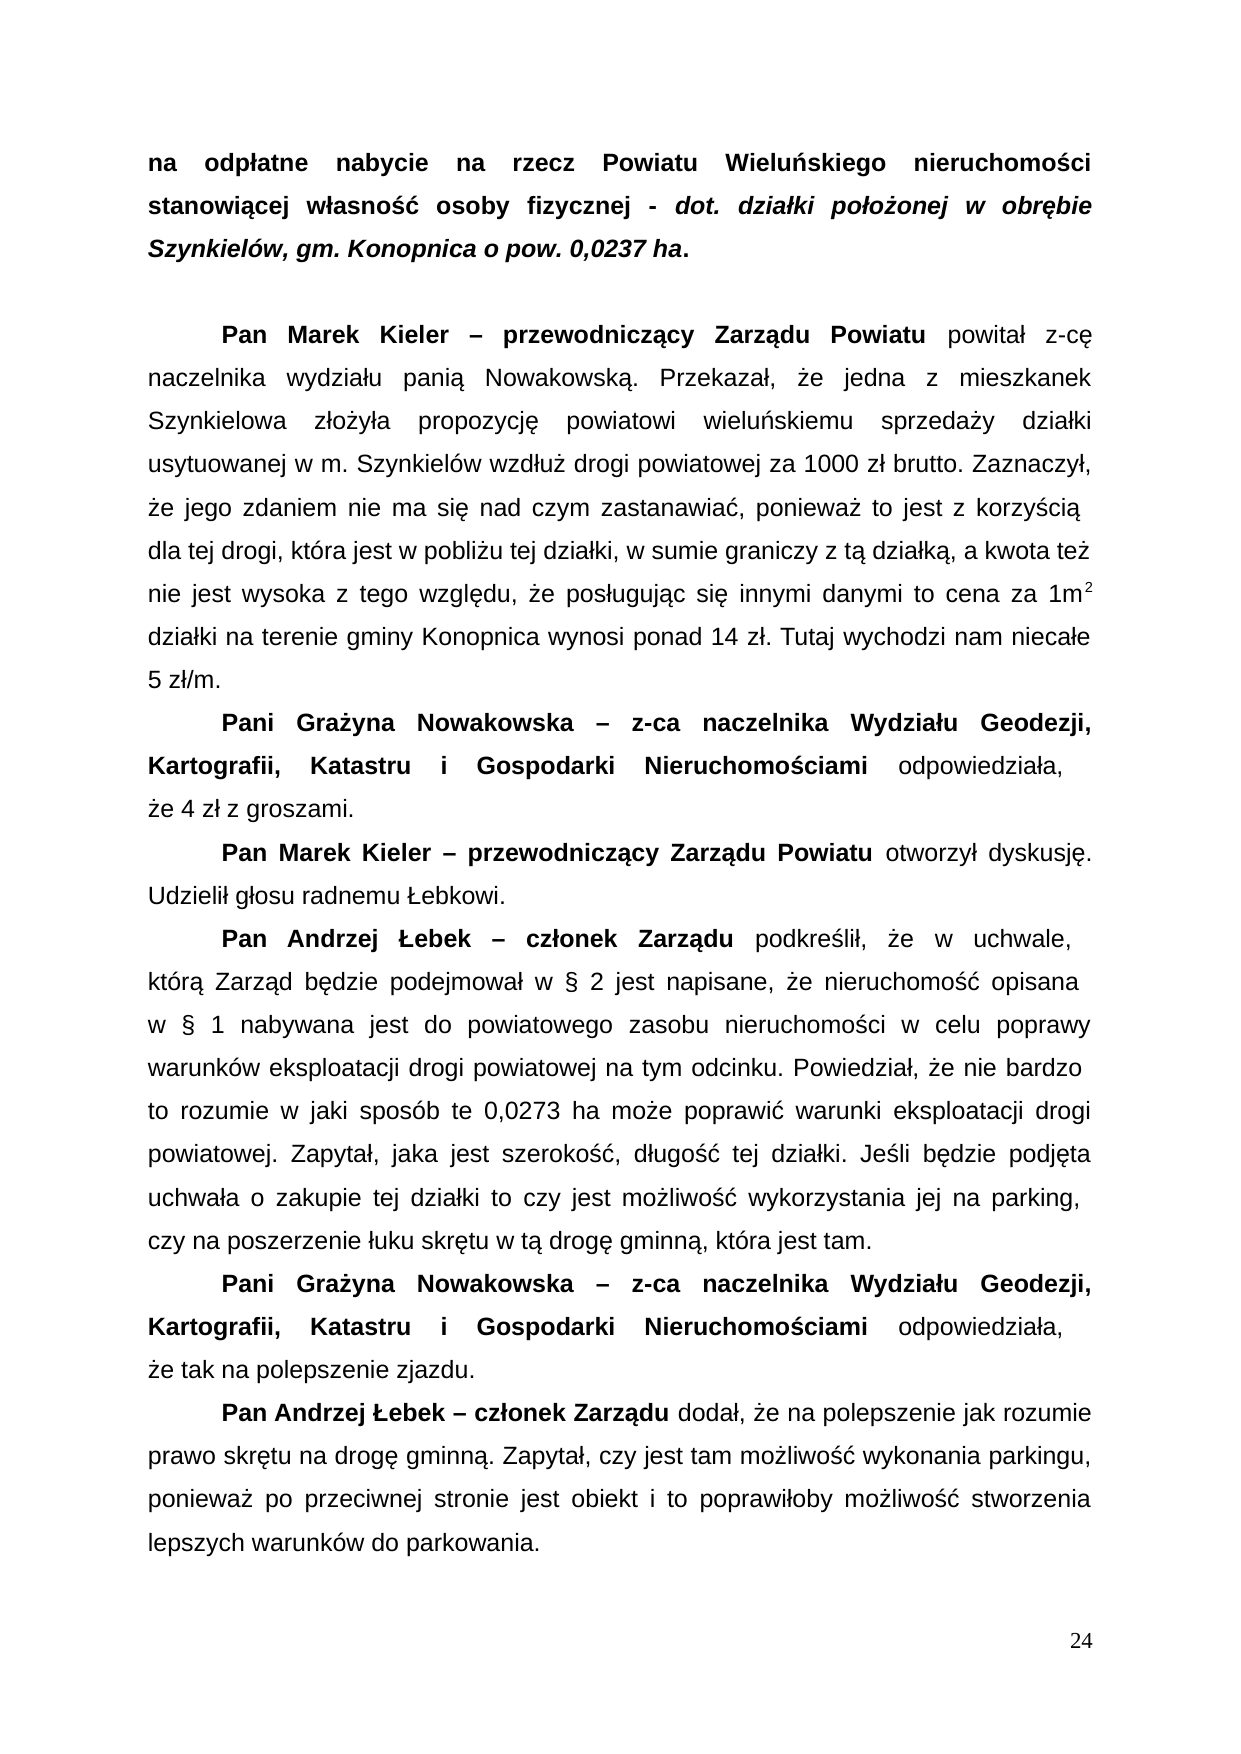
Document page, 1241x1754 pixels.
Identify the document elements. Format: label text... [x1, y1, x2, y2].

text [148, 148, 1093, 263]
text Pan Andrzej Łebek – członek Zarządu podkreślił, że w uchwale, którą Zarząd będzie podejmował w § 2 jest napisane, że nieruchomość opisana w § 1 nabywana jest do powiatowego zasobu nieruchomości w celu poprawy warunków eksploatacji drogi powiatowej na tym odcinku. Powiedział, że nie bardzo to rozumie w jaki sposób te 0,0273 ha może poprawić warunki eksploatacji drogi powiatowej. Zapytał, jaka jest szerokość, długość tej działki. Jeśli będzie podjęta uchwała o zakupie tej działki to czy jest możliwość wykorzystania jej na parking, czy na poszerzenie łuku skrętu w tą drogę gminną, która jest tam. [148, 924, 1093, 1254]
text Pan Marek Kieler – przewodniczący Zarządu Powiatu powitał z-cę naczelnika wydziału panią Nowakowską. Przekazał, że jedna z mieszkanek Szynkielowa złożyła propozycję powiatowi wieluńskiemu sprzedaży działki usytuowanej w m. Szynkielów wzdłuż drogi powiatowej za 1000 zł brutto. Zaznaczył, że jego zdaniem nie ma się nad czym zastanawiać, ponieważ to jest z korzyścią dla tej drogi, która jest w pobliżu tej działki, w sumie graniczy z tą działką, a kwota też nie jest wysoka z tego względu, że posługując się innymi danymi to cena za 1m2 działki na terenie gminy Konopnica wynosi ponad 14 zł. Tutaj wychodzi nam niecałe 5 zł/m. Pani Grażyna Nowakowska – z-ca naczelnika Wydziału Geodezji, Kartografii, Katastru i Gospodarki Nieruchomościami odpowiedziała, że 4 zł z groszami. [148, 320, 1093, 823]
text Pan Andrzej Łebek – członek Zarządu dodał, że na polepszenie jak rozumie prawo skrętu na drogę gminną. Zapytał, czy jest tam możliwość wykonania parkingu, ponieważ po przeciwnej stronie jest obiekt i to poprawiłoby możliwość stworzenia lepszych warunków do parkowania. [148, 1398, 1093, 1556]
text Pani Grażyna Nowakowska – z-ca naczelnika Wydziału Geodezji, Kartografii, Katastru i Gospodarki Nieruchomościami odpowiedziała, że tak na polepszenie zjazdu. [148, 1269, 1093, 1384]
text Pan Marek Kieler – przewodniczący Zarządu Powiatu otworzył dyskusję. Udzielił głosu radnemu Łebkowi. [148, 838, 1093, 909]
